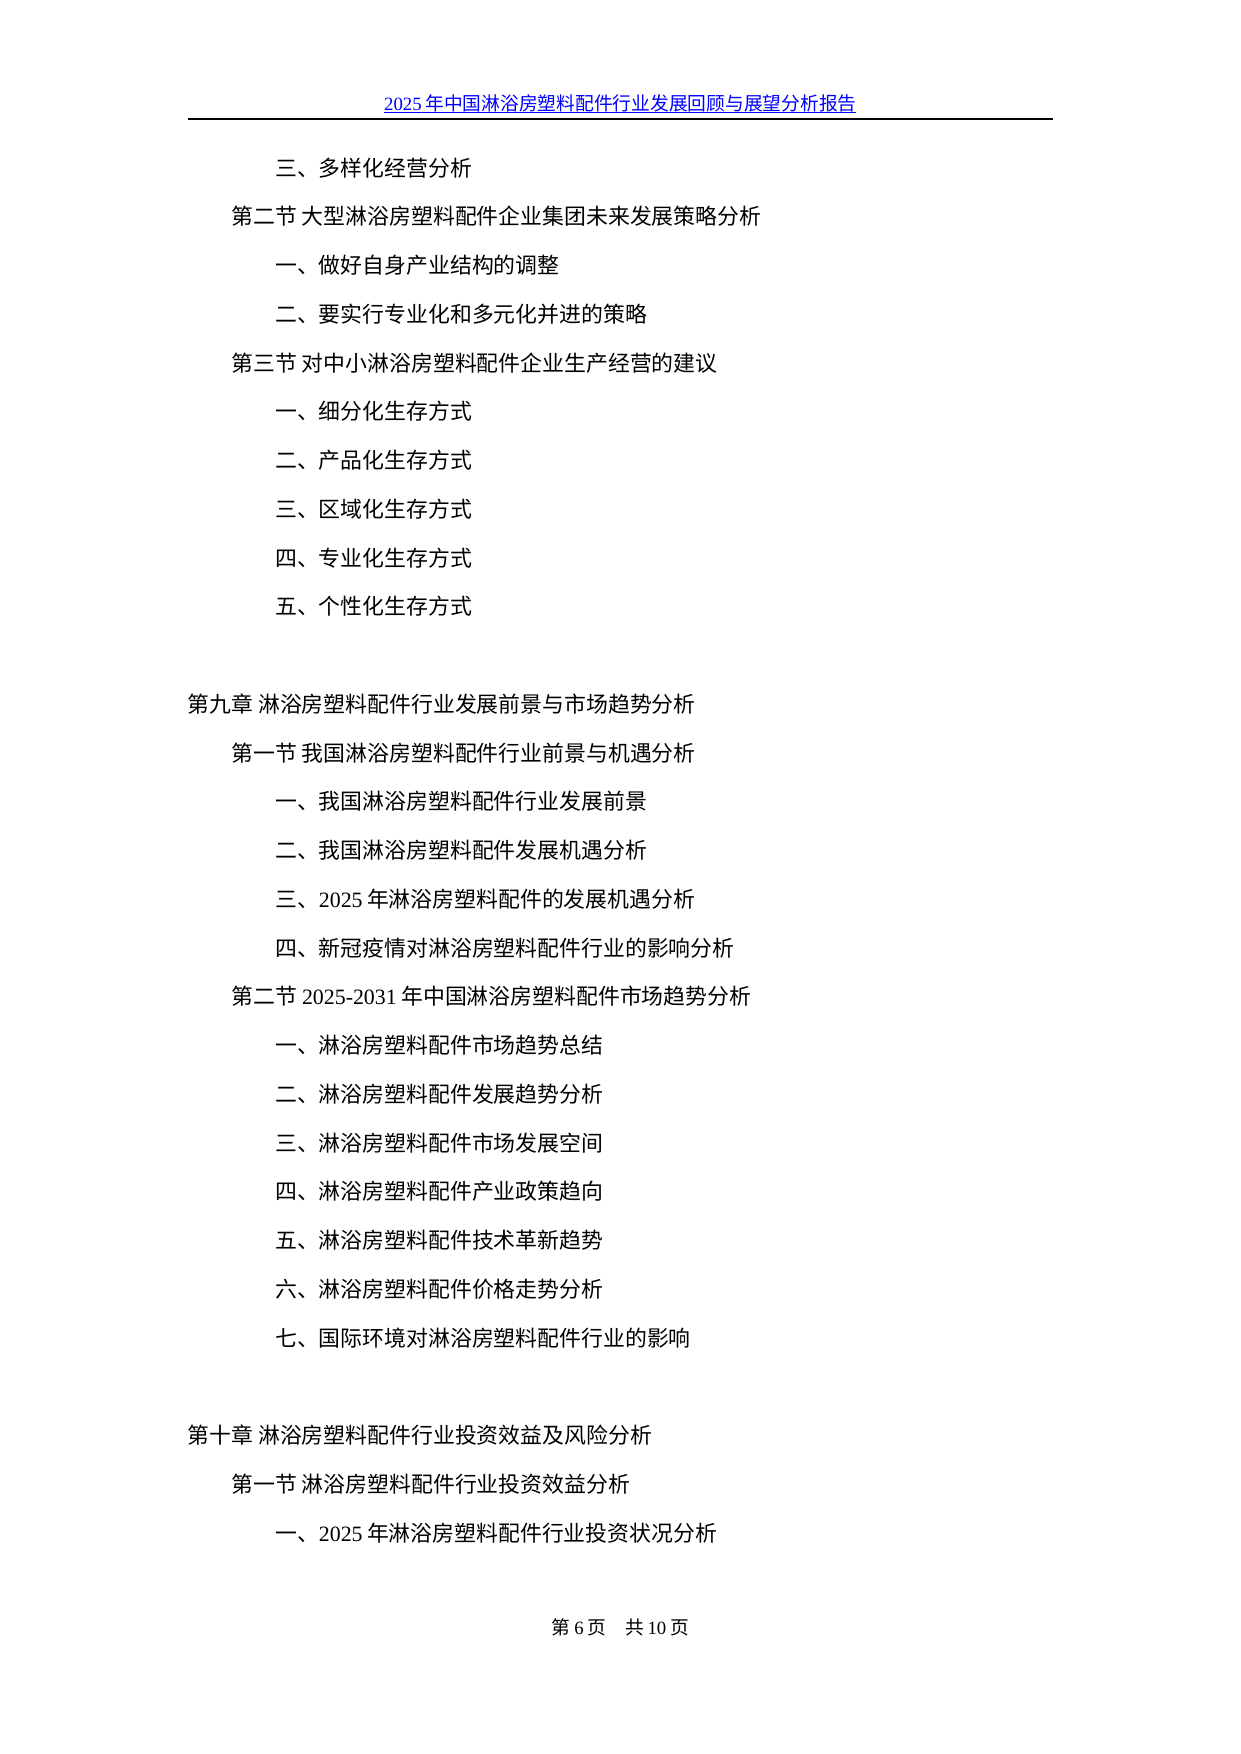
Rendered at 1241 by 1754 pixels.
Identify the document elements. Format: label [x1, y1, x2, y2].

text [187, 150, 1053, 1548]
